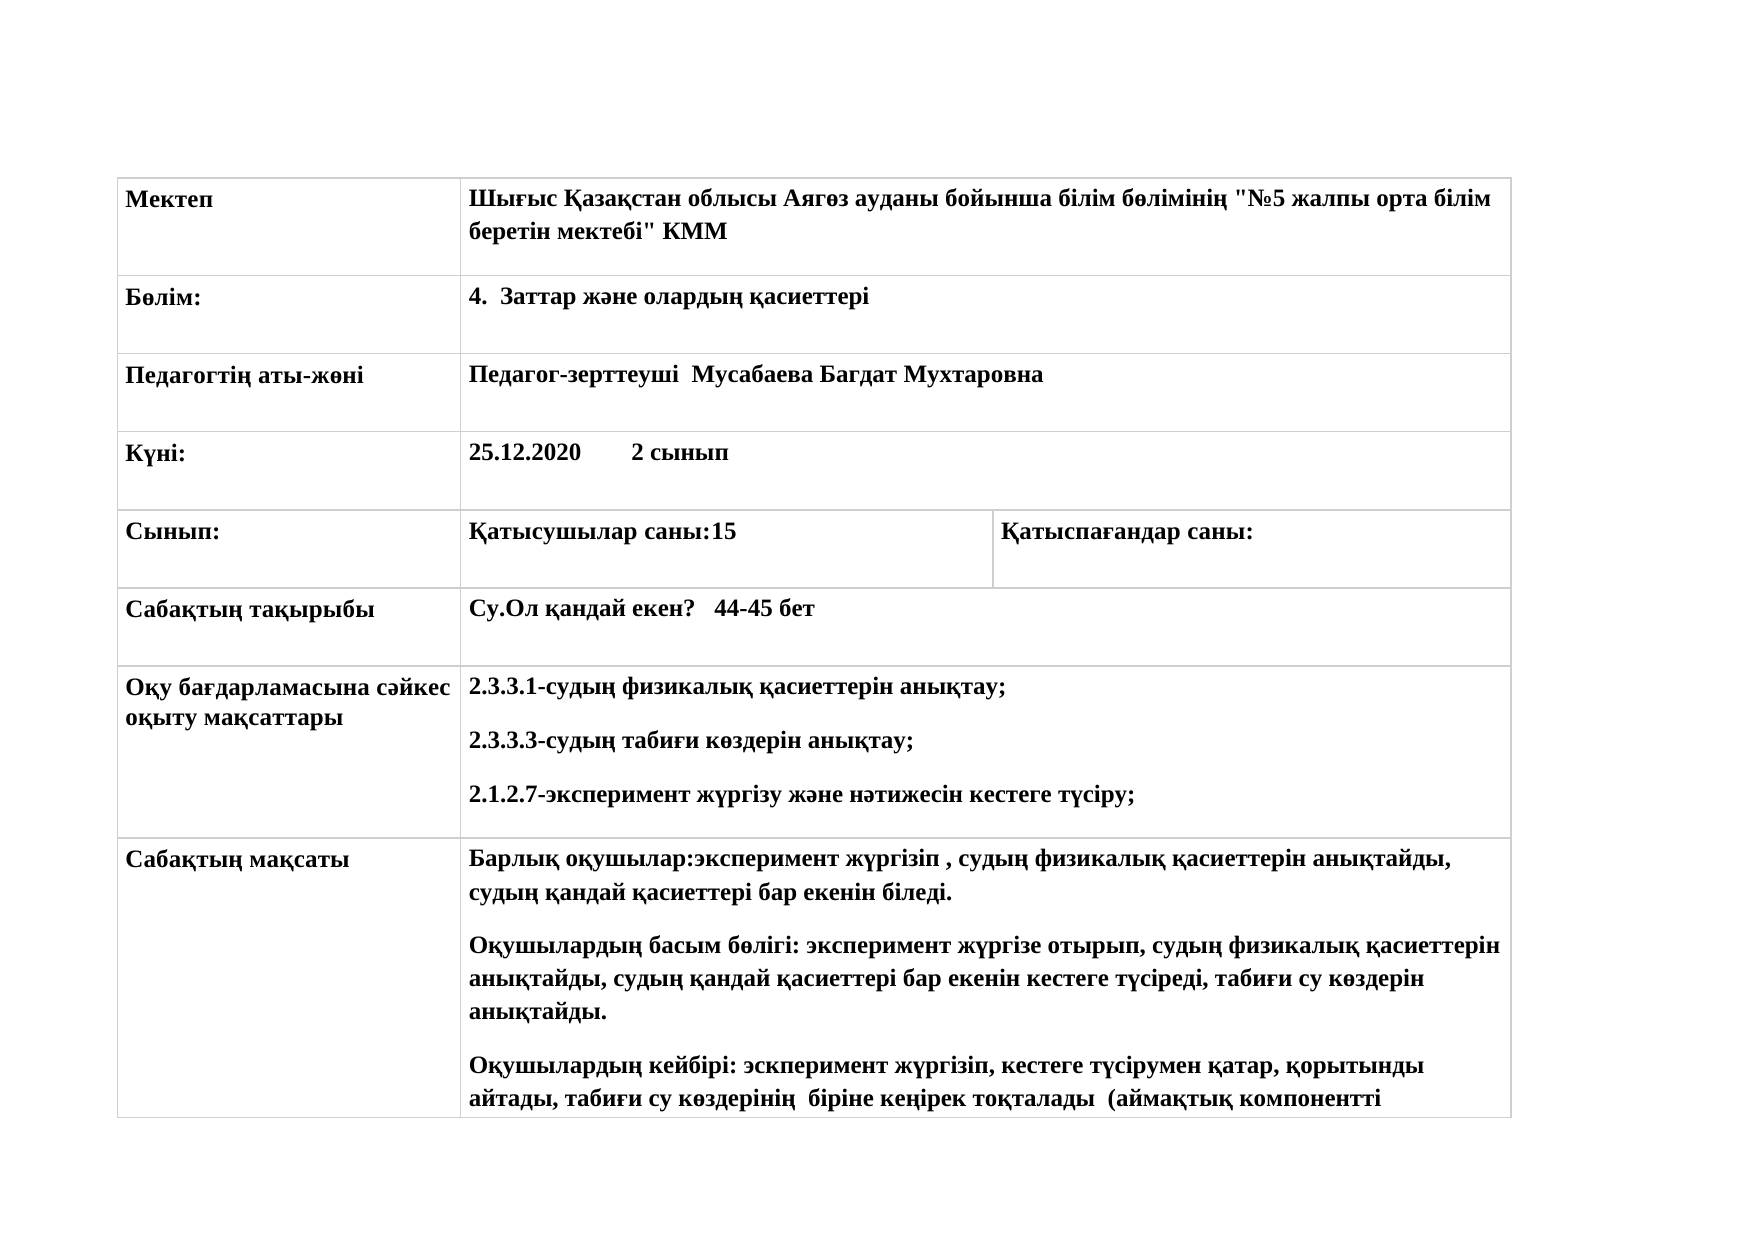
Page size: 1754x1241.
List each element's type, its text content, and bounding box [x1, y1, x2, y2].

table_cell Педагогтің аты-жөні [118, 354, 460, 431]
table_cell Қатысушылар саны:15 [461, 511, 992, 587]
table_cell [461, 839, 1510, 1117]
table_cell Сабақтың мақсаты [118, 839, 460, 1117]
table_cell Сабақтың тақырыбы [118, 589, 460, 665]
table_cell Бөлім: [118, 276, 460, 353]
table_cell Қатыспағандар саны: [994, 511, 1510, 587]
table_cell Су.Ол қандай екен? 44-45 бет [461, 589, 1510, 665]
table_cell 2.3.3.1-судың физикалық қасиеттерін анықтау; 2.3.3.3-судың табиғи көздерін анықтау; 2.1.2.7-эксперимент жүргізу және нәтижесін кестеге түсіру; [461, 667, 1510, 837]
table_cell 4. Заттар және олардың қасиеттері [461, 276, 1510, 353]
table_cell Күні: [118, 432, 460, 509]
table_header Мектеп [118, 179, 460, 274]
table_cell Сынып: [118, 511, 460, 587]
table_cell Оқу бағдарламасына сәйкес оқыту мақсаттары [118, 667, 460, 837]
table_cell Педагог-зерттеуші Мусабаева Багдат Мухтаровна [461, 354, 1510, 431]
table_cell 25.12.2020 2 сынып [461, 432, 1510, 509]
table_header Шығыс Қазақстан облысы Аягөз ауданы бойынша білім бөлімінің "№5 жалпы орта білім беретін мектебі" КММ [461, 179, 1510, 274]
